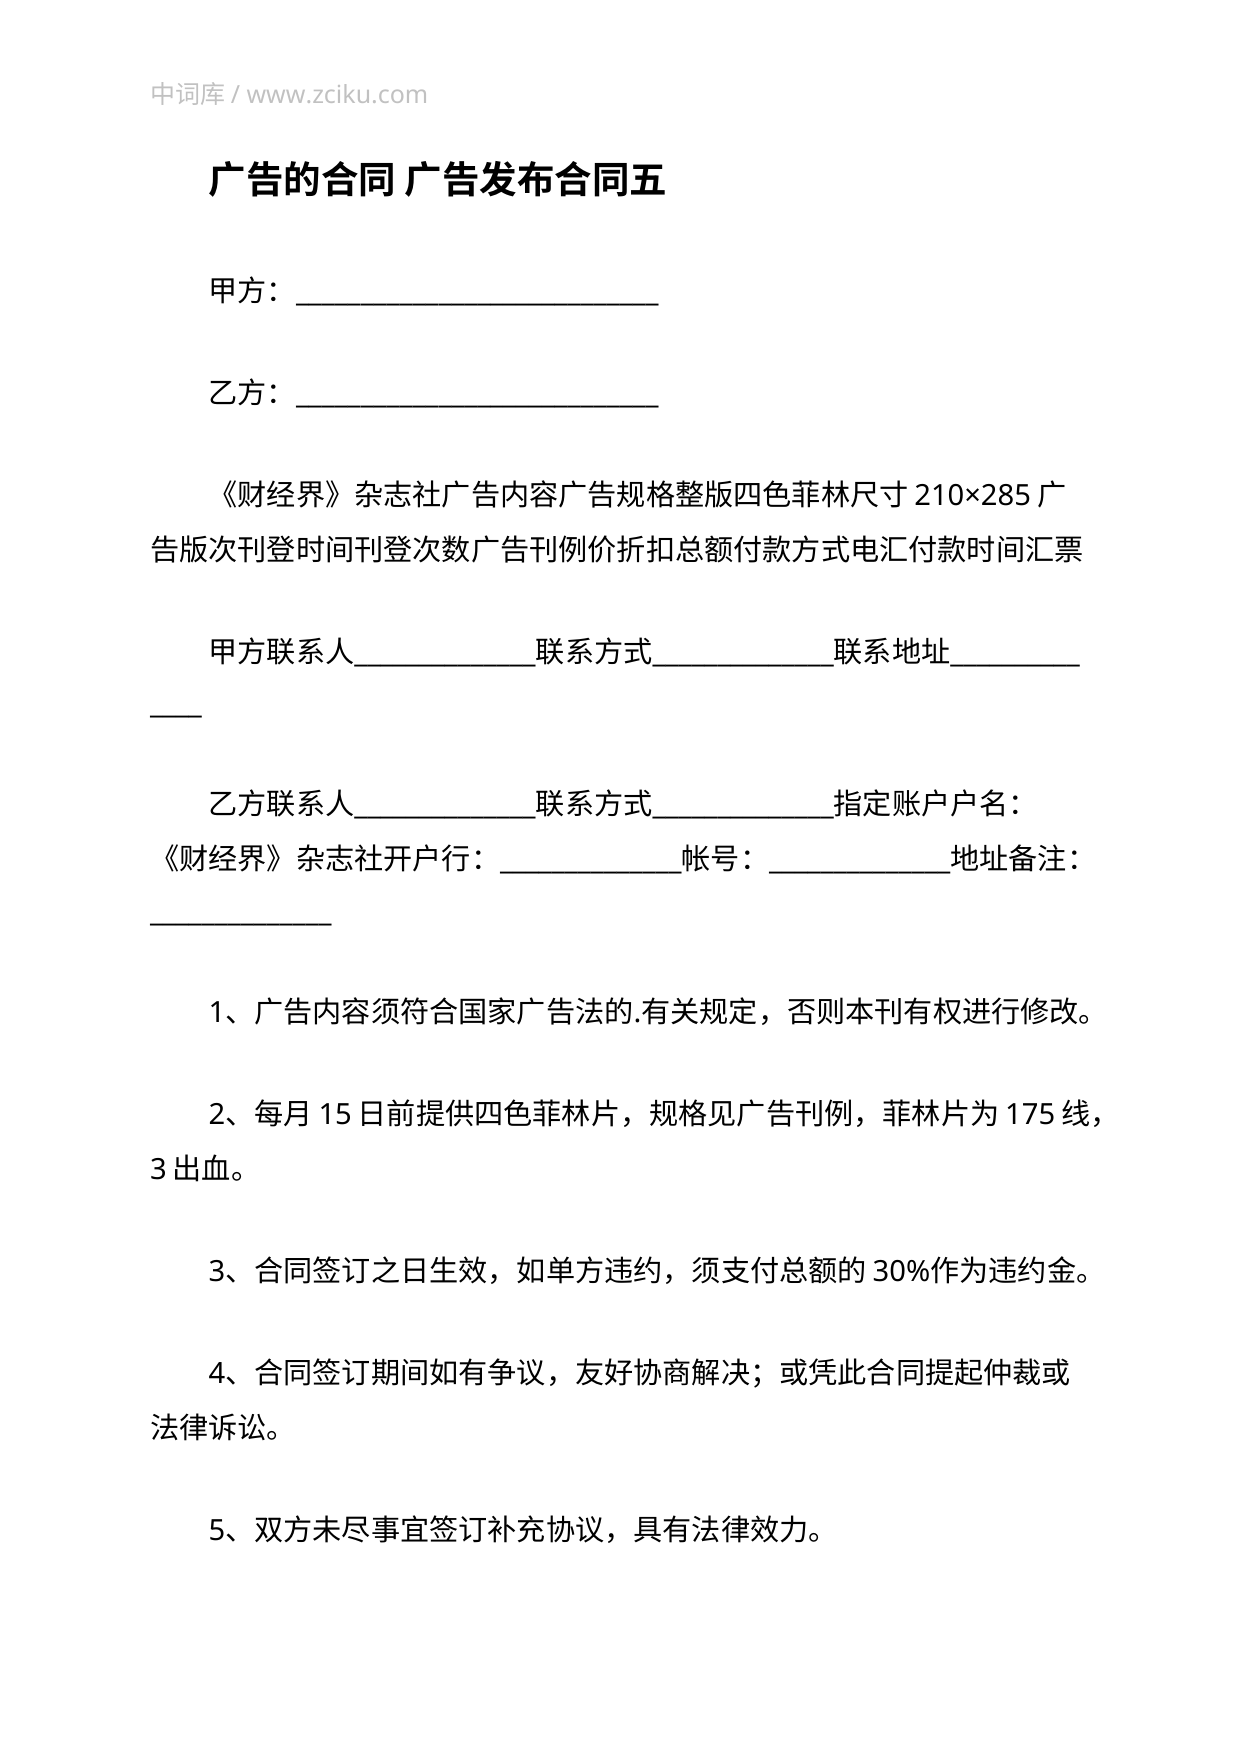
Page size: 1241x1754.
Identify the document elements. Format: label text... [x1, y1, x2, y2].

text 4、合同签订期间如有争议，友好协商解决；或凭此合同提起仲裁或法律诉讼。 [150, 1349, 1090, 1447]
text 5、双方未尽事宜签订补充协议，具有法律效力。 [150, 1506, 1090, 1549]
text 乙方：____________________________ [150, 369, 1090, 412]
text 甲方：____________________________ [150, 267, 1090, 310]
text 乙方联系人______________联系方式______________指定账户户名：《财经界》杂志社开户行：______________帐号：______________地址备注：______________ [150, 781, 1090, 930]
text 《财经界》杂志社广告内容广告规格整版四色菲林尺寸210×285广告版次刊登时间刊登次数广告刊例价折扣总额付款方式电汇付款时间汇票 [150, 471, 1090, 569]
text 2、每月15日前提供四色菲林片，规格见广告刊例，菲林片为175线，3出血。 [150, 1091, 1090, 1188]
text 广告的合同 广告发布合同五 [150, 150, 1090, 204]
text 3、合同签订之日生效，如单方违约，须支付总额的30%作为违约金。 [150, 1247, 1090, 1290]
text 1、广告内容须符合国家广告法的.有关规定，否则本刊有权进行修改。 [150, 988, 1090, 1031]
text 甲方联系人______________联系方式______________联系地址______________ [150, 628, 1090, 722]
